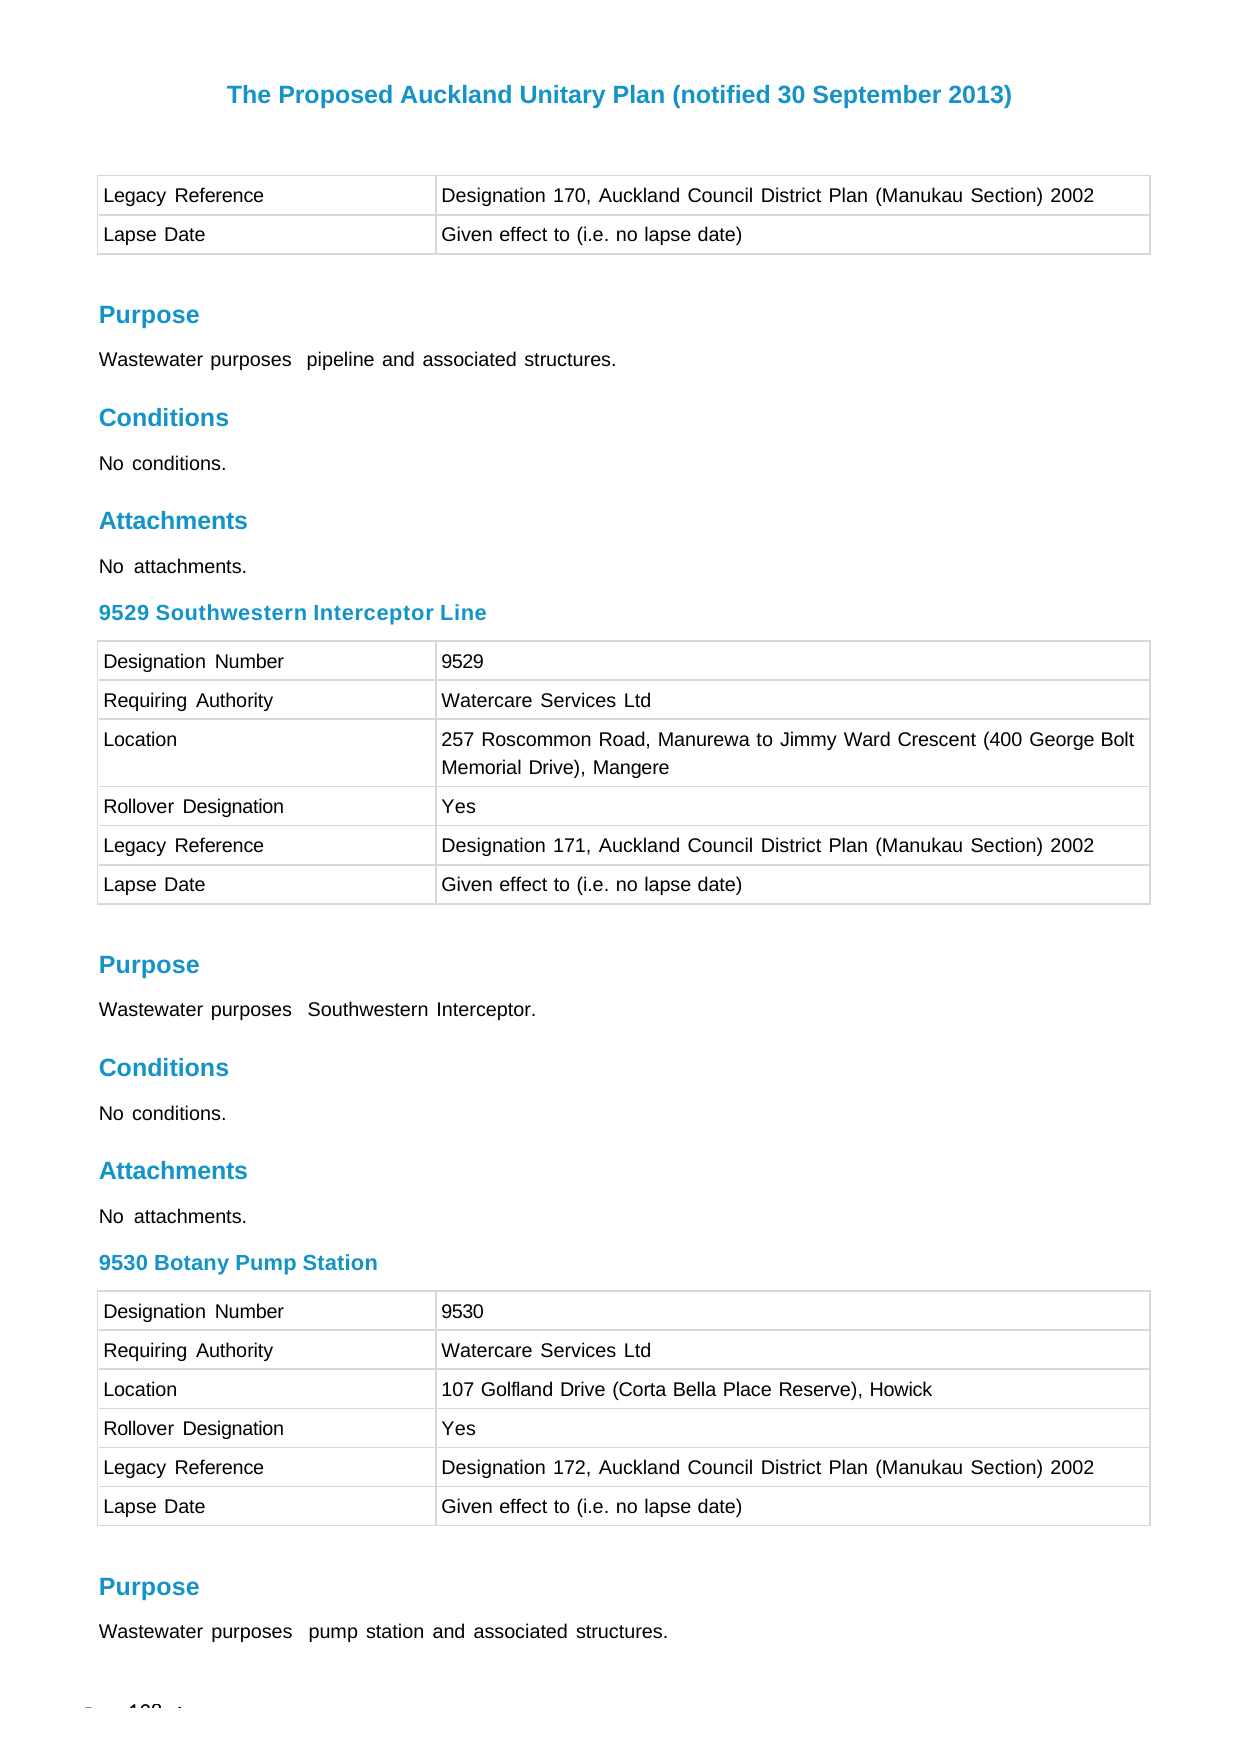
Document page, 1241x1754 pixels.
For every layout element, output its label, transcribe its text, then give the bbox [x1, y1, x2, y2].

text No attachments. [98, 1204, 1117, 1227]
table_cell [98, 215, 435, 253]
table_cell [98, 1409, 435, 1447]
text Purpose [98, 950, 1117, 978]
text Wastewater purposes ­ Southwestern Interceptor. [98, 998, 1117, 1021]
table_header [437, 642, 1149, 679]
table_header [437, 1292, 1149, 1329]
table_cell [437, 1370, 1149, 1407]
text No conditions. [98, 451, 1117, 474]
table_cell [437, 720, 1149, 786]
text Wastewater purposes ­ pump station and associated structures. [98, 1620, 1117, 1643]
subtitle 9530 Botany Pump Station [98, 1249, 1117, 1275]
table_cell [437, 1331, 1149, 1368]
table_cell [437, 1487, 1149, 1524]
text Purpose [98, 300, 1117, 328]
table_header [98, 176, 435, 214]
subtitle Conditions [98, 403, 1117, 432]
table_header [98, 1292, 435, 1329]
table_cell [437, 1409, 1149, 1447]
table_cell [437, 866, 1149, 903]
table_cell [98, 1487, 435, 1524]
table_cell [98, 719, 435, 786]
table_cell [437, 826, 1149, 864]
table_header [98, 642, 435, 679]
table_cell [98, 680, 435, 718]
subtitle 9529 Southwestern Interceptor Line [98, 599, 1117, 625]
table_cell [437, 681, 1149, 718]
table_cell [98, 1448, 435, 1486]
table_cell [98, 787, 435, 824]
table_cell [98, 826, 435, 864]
subtitle Attachments [98, 1156, 1117, 1185]
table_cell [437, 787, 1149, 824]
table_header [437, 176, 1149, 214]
text No conditions. [98, 1101, 1117, 1124]
subtitle Conditions [98, 1053, 1117, 1082]
text No attachments. [98, 554, 1117, 577]
subtitle Attachments [98, 506, 1117, 535]
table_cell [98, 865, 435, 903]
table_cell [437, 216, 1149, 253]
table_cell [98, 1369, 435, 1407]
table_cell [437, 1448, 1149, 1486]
text Purpose [98, 1572, 1117, 1600]
text Wastewater purposes ­ pipeline and associated structures. [98, 348, 1117, 371]
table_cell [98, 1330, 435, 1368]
